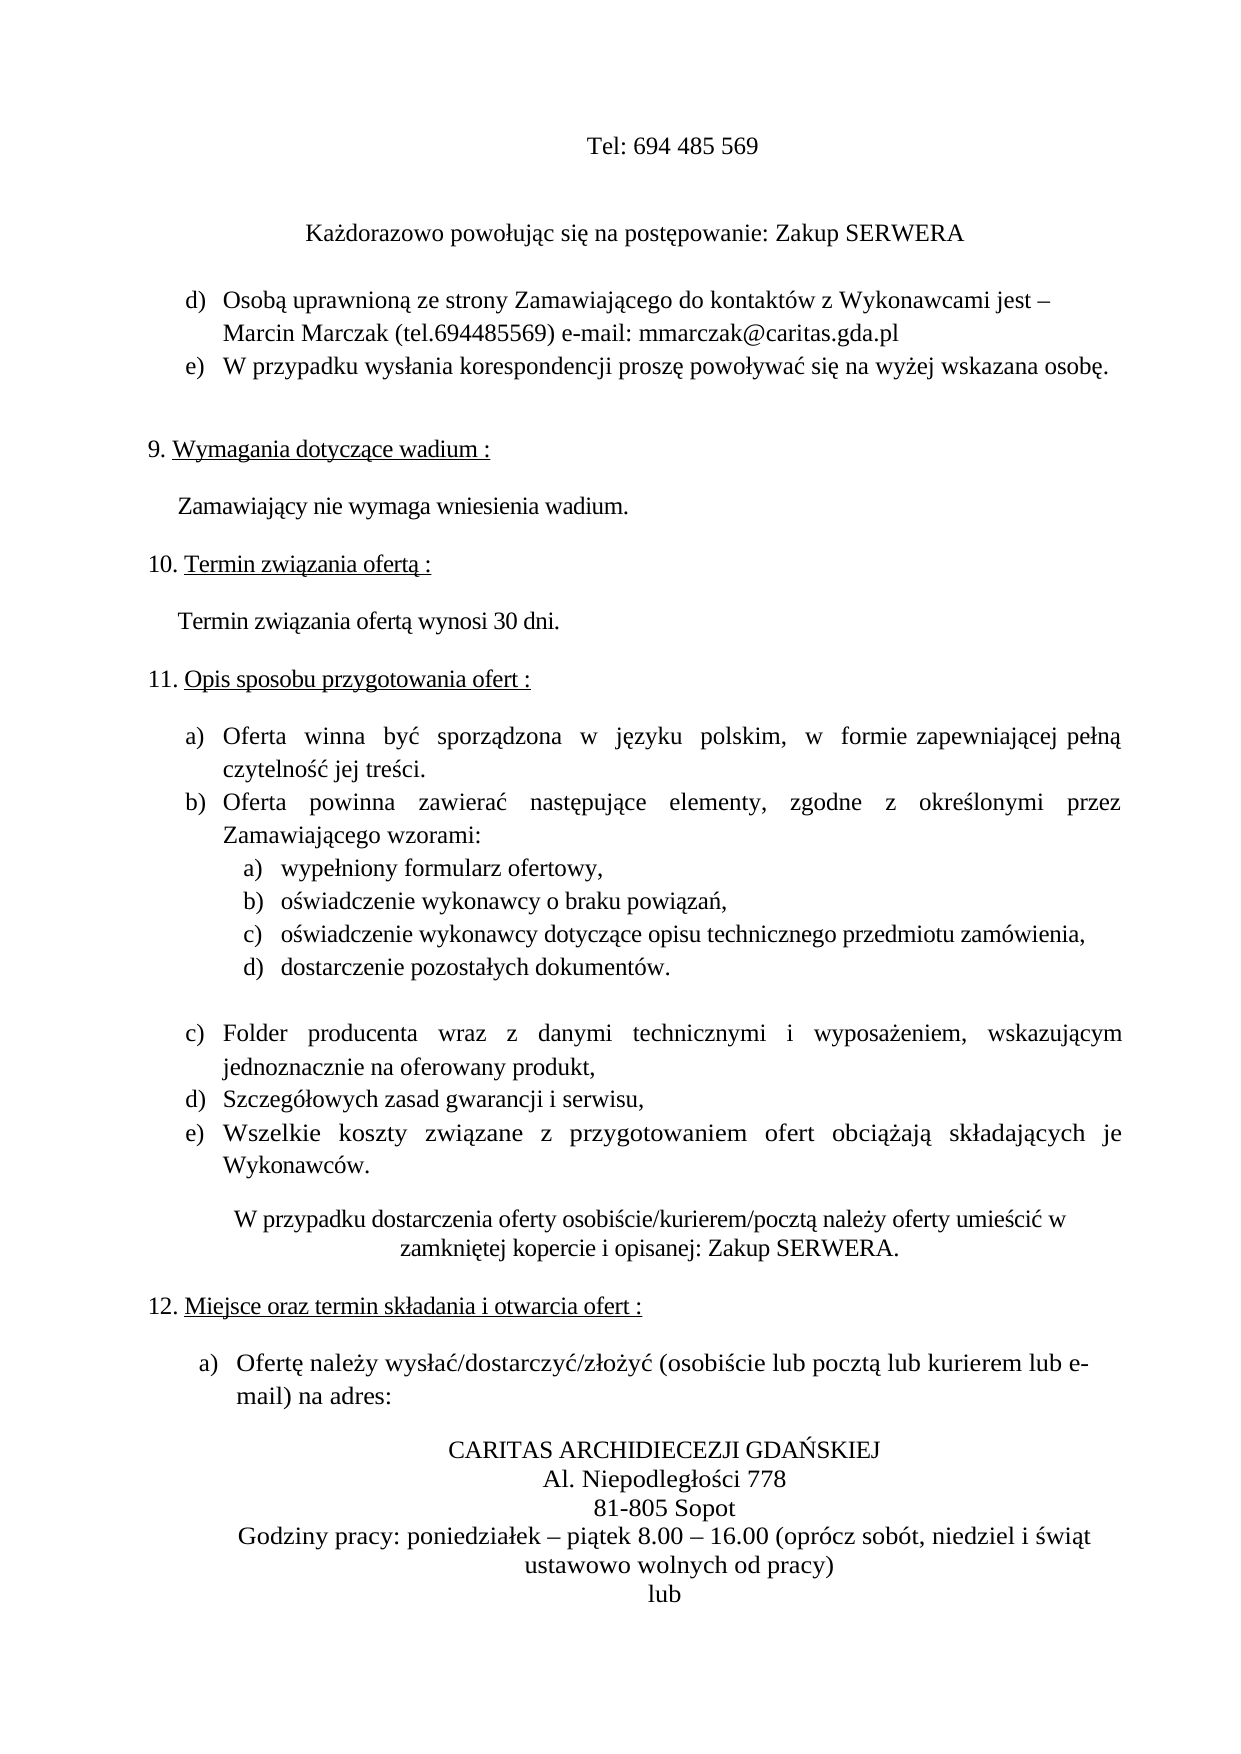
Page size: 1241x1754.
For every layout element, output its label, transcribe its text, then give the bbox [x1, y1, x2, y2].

text W przypadku dostarczenia oferty osobiście/kurierem/pocztą należy oferty umieścić w zamkniętej kopercie i opisanej: Zakup SERWERA. [177, 1204, 1122, 1262]
list Wszelkie koszty związane z przygotowaniem ofert obciążają składających je Wykonawców. [185, 1118, 1123, 1179]
text 10. Termin związania ofertą : [148, 549, 1122, 578]
list W przypadku wysłania korespondencji proszę powoływać się na wyżej wskazana osobę. [185, 351, 1122, 380]
text Godziny pracy: poniedziałek – piątek 8.00 – 16.00 (oprócz sobót, niedziel i świąt ustawowo wolnych od pracy) [207, 1521, 1122, 1579]
list Oferta powinna zawierać następujące elementy, zgodne z określonymi przez Zamawiającego wzorami: [185, 787, 1122, 849]
text 81-805 Sopot [207, 1493, 1122, 1521]
text Każdorazowo powołując się na postępowanie: Zakup SERWERA [148, 218, 1122, 247]
list Folder producenta wraz z danymi technicznymi i wyposażeniem, wskazującym jednoznacznie na oferowany produkt, [185, 1018, 1123, 1080]
text Termin związania ofertą wynosi 30 dni. [177, 606, 1122, 635]
list oświadczenie wykonawcy o braku powiązań, [243, 886, 1123, 915]
list Oferta winna być sporządzona w języku polskim, w formie zapewniającej pełną czytelność jej treści. [185, 721, 1122, 783]
list Ofertę należy wysłać/dostarczyć/złożyć (osobiście lub pocztą lub kurierem lub e-mail) na adres: [199, 1348, 1122, 1410]
text 12. Miejsce oraz termin składania i otwarcia ofert : [148, 1291, 1122, 1319]
list oświadczenie wykonawcy dotyczące opisu technicznego przedmiotu zamówienia, [243, 919, 1123, 948]
text lub [207, 1579, 1122, 1608]
list Osobą uprawnioną ze strony Zamawiającego do kontaktów z Wykonawcami jest – Marcin Marczak (tel.694485569) e-mail: mmarczak@caritas.gda.pl [185, 285, 1122, 347]
list Tel: 694 485 569 [223, 131, 1122, 160]
list wypełniony formularz ofertowy, [243, 853, 1123, 882]
list dostarczenie pozostałych dokumentów. [243, 952, 1123, 981]
text Zamawiający nie wymaga wniesienia wadium. [177, 491, 1122, 520]
list Szczegółowych zasad gwarancji i serwisu, [185, 1084, 1123, 1113]
text CARITAS ARCHIDIECEZJI GDAŃSKIEJ [207, 1435, 1122, 1464]
text 9. Wymagania dotyczące wadium : [148, 434, 1123, 463]
text Al. Niepodległości 778 [207, 1464, 1122, 1493]
text 11. Opis sposobu przygotowania ofert : [148, 664, 1122, 693]
